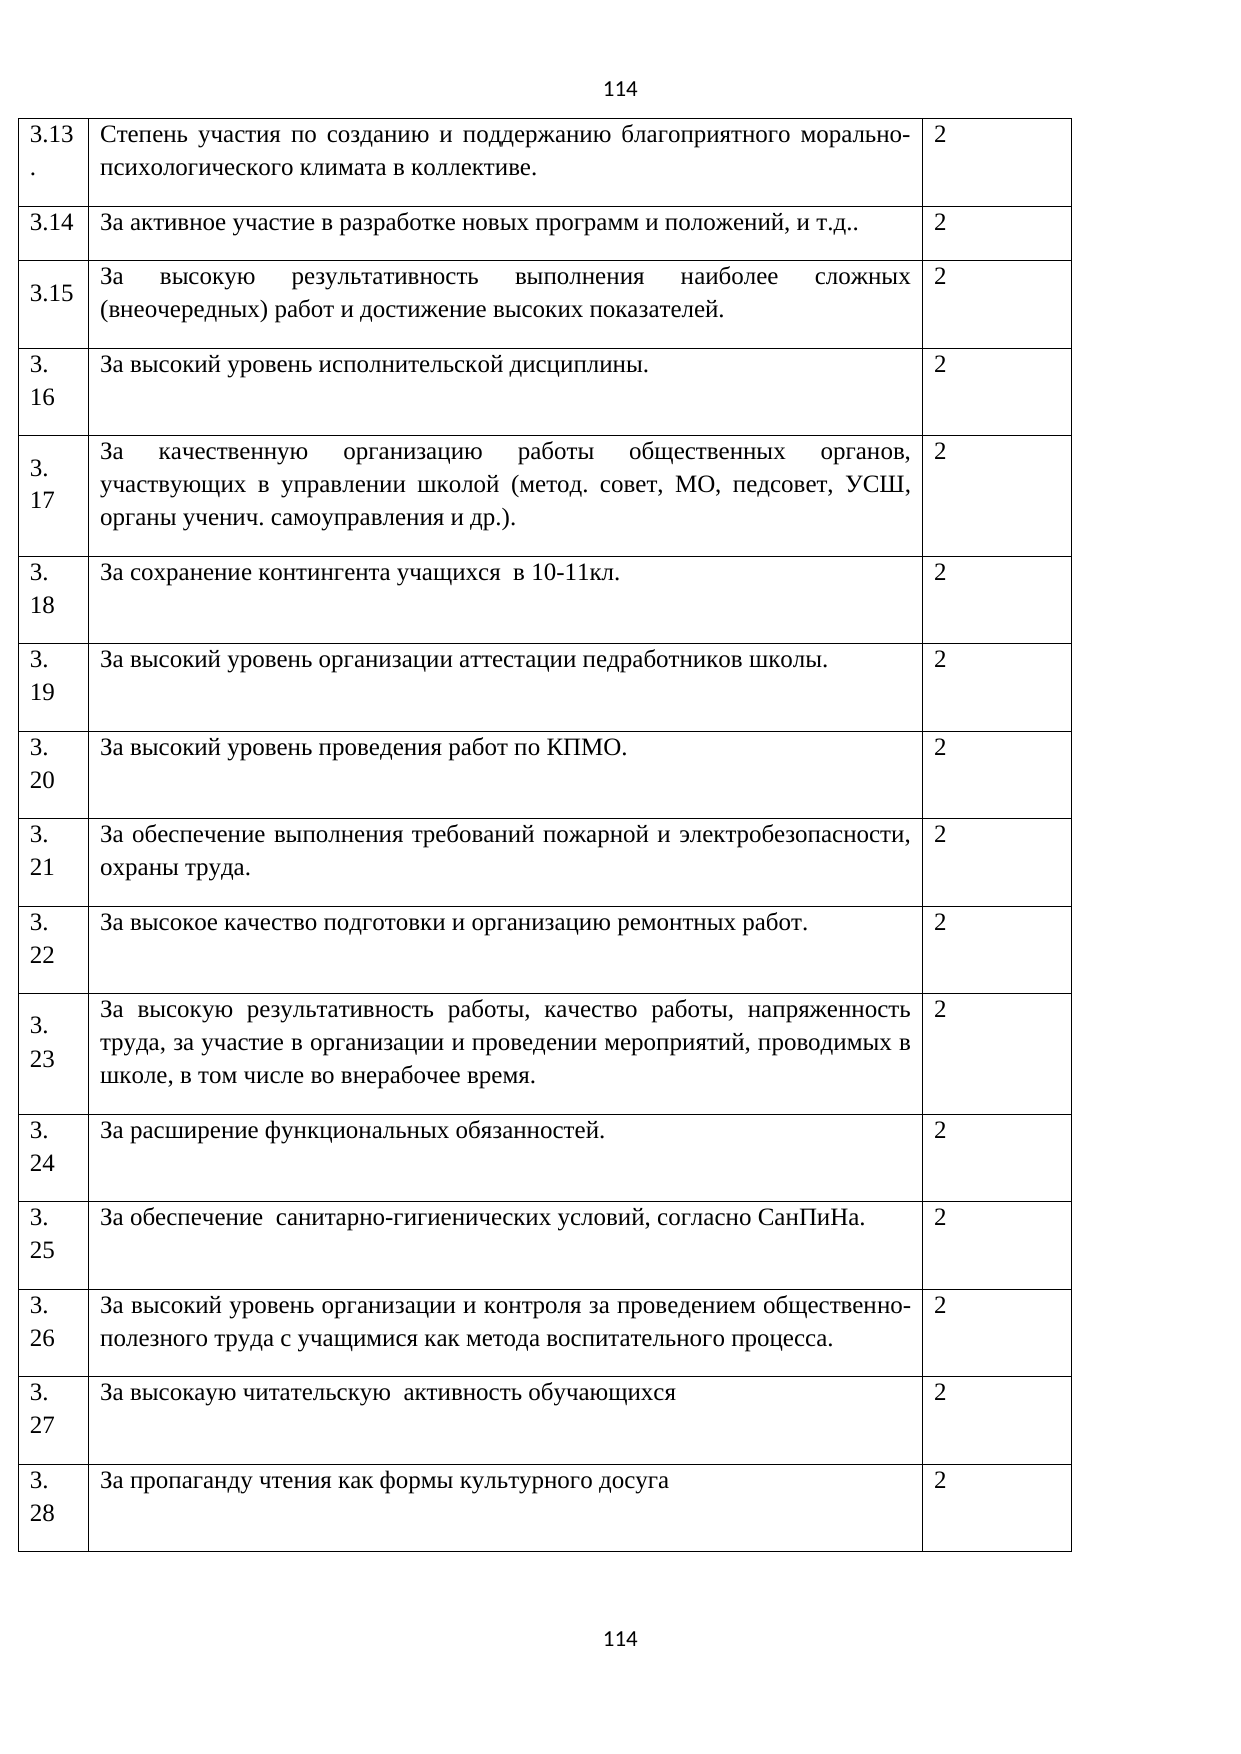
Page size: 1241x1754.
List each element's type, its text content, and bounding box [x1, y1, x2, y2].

table_cell 3. 27 [19, 1377, 88, 1464]
table_cell 3. 22 [19, 907, 88, 993]
table_cell 3. 21 [19, 819, 88, 906]
table_cell 3. 19 [19, 644, 88, 731]
table_cell За обеспечение санитарно-гигиенических условий, согласно СанПиНа. [89, 1202, 922, 1289]
table_cell 2 [923, 436, 1071, 556]
table_cell 2 [923, 1465, 1071, 1551]
table_cell За высокую результативность выполнения наиболее сложных (внеочередных) работ и достижение высоких показателей. [89, 261, 922, 348]
table_cell 3.13. [19, 119, 88, 206]
table_cell 3.14 [19, 207, 88, 260]
table_cell 2 [923, 1377, 1071, 1464]
table_cell 2 [923, 994, 1071, 1114]
table_cell 3. 16 [19, 349, 88, 435]
table_cell 2 [923, 1290, 1071, 1376]
table_cell За высокий уровень исполнительской дисциплины. [89, 349, 922, 435]
table_cell За высокий уровень организации и контроля за проведением общественно-полезного труда с учащимися как метода воспитательного процесса. [89, 1290, 922, 1376]
table_cell 3. 17 [19, 436, 88, 556]
table_cell Степень участия по созданию и поддержанию благоприятного морально-психологического климата в коллективе. [89, 119, 922, 206]
table_cell 2 [923, 819, 1071, 906]
table_cell 2 [923, 557, 1071, 643]
table_cell За пропаганду чтения как формы культурного досуга [89, 1465, 922, 1551]
table_cell За высокую результативность работы, качество работы, напряженность труда, за участие в организации и проведении мероприятий, проводимых в школе, в том числе во внерабочее время. [89, 994, 922, 1114]
table_cell За сохранение контингента учащихся в 10-11кл. [89, 557, 922, 643]
table_cell За высокий уровень организации аттестации педработников школы. [89, 644, 922, 731]
table_cell 2 [923, 261, 1071, 348]
table_cell 2 [923, 644, 1071, 731]
table_cell 3. 25 [19, 1202, 88, 1289]
table_cell За качественную организацию работы общественных органов, участвующих в управлении школой (метод. совет, МО, педсовет, УСШ, органы ученич. самоуправления и др.). [89, 436, 922, 556]
table_cell 2 [923, 907, 1071, 993]
table_cell 3.15 [19, 261, 88, 348]
table_cell 3. 26 [19, 1290, 88, 1376]
table_cell 2 [923, 207, 1071, 260]
table_cell За расширение функциональных обязанностей. [89, 1115, 922, 1201]
table_cell 2 [923, 732, 1071, 818]
table_cell За высокое качество подготовки и организацию ремонтных работ. [89, 907, 922, 993]
table_cell 3. 23 [19, 994, 88, 1114]
table_cell За активное участие в разработке новых программ и положений, и т.д.. [89, 207, 922, 260]
table_cell 2 [923, 349, 1071, 435]
table_cell 2 [923, 1115, 1071, 1201]
table_cell За обеспечение выполнения требований пожарной и электробезопасности, охраны труда. [89, 819, 922, 906]
table_cell 3. 24 [19, 1115, 88, 1201]
table_cell За высокаую читательскую активность обучающихся [89, 1377, 922, 1464]
table_cell За высокий уровень проведения работ по КПМО. [89, 732, 922, 818]
table_cell 3. 18 [19, 557, 88, 643]
table_cell 2 [923, 119, 1071, 206]
table_cell 3. 28 [19, 1465, 88, 1551]
table_cell 2 [923, 1202, 1071, 1289]
table_cell 3. 20 [19, 732, 88, 818]
